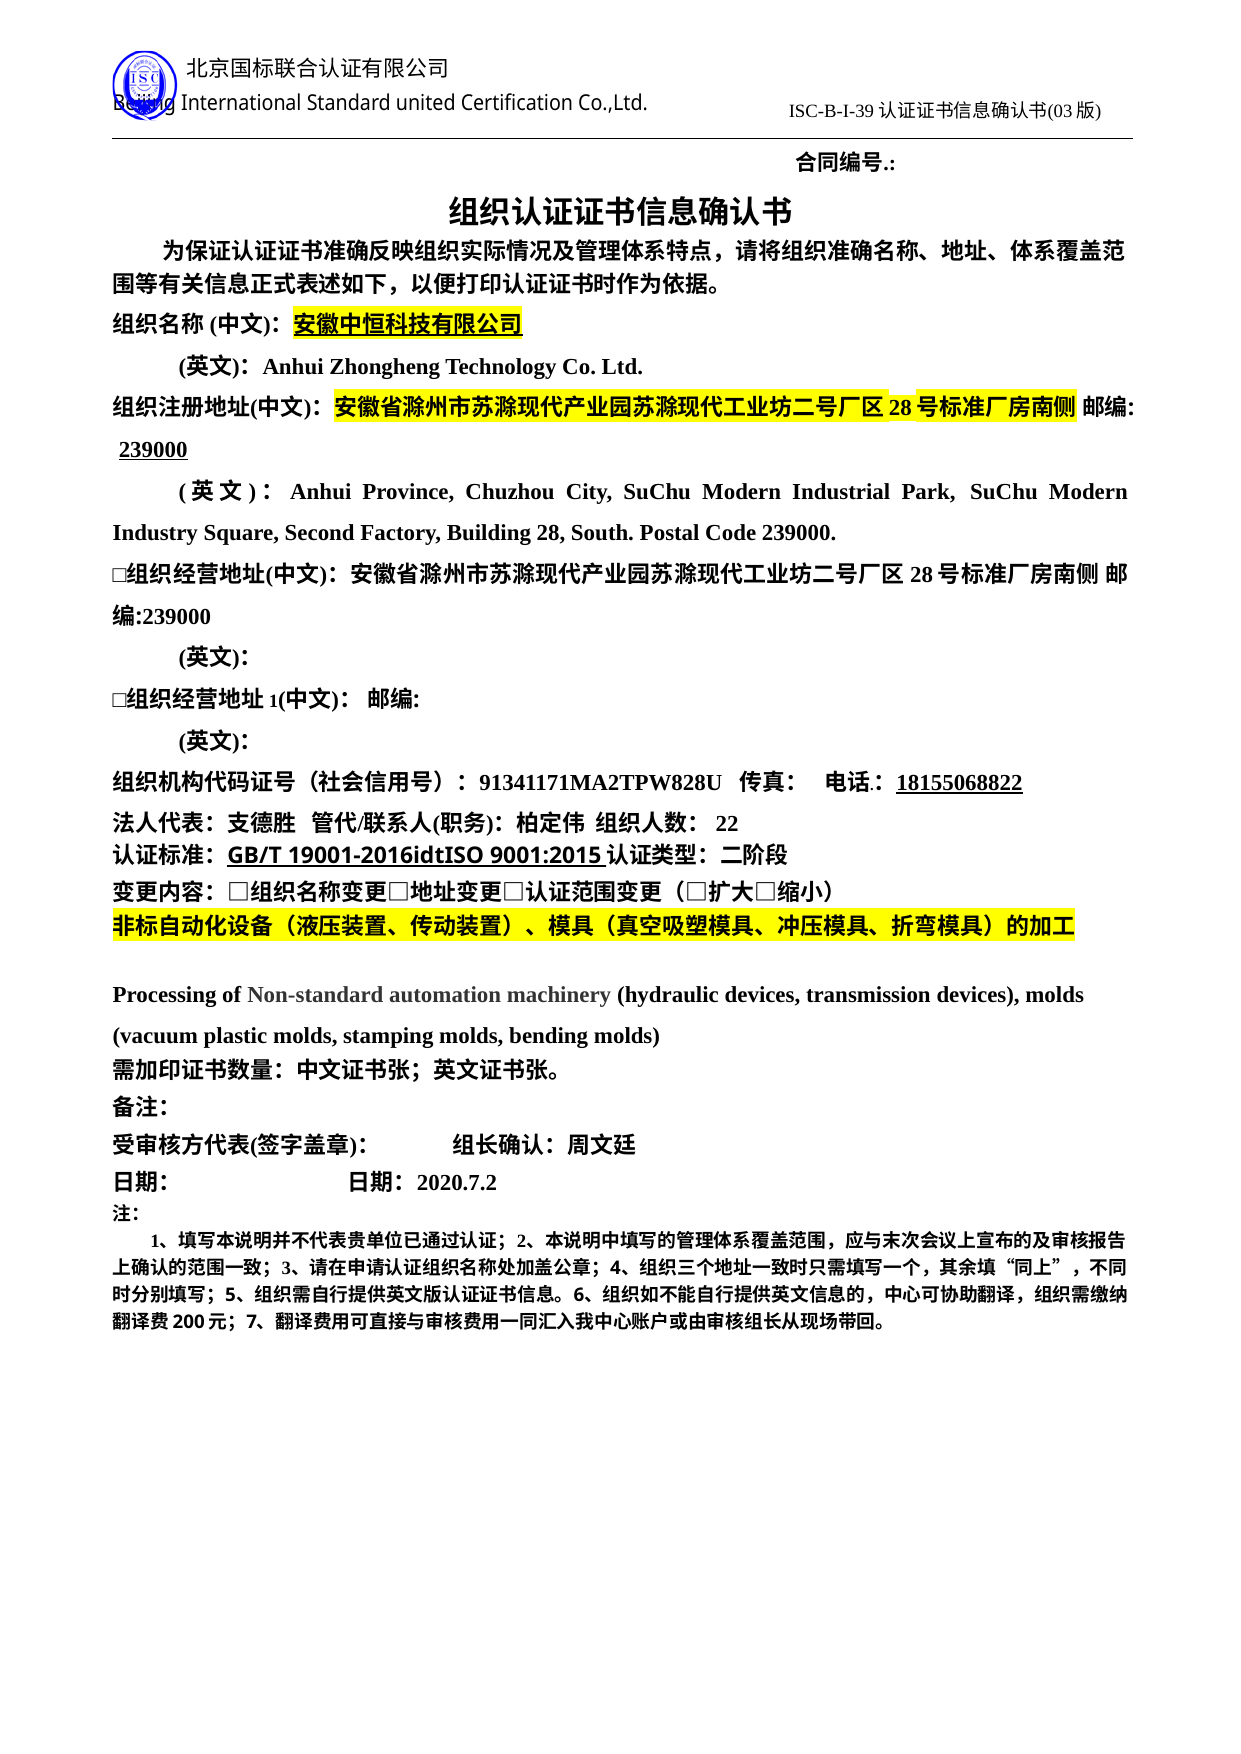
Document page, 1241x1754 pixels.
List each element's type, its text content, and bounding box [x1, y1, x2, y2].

text 法人代表：支德胜 管代/联系人(职务)：柏定伟 组织人数： 22 [112, 812, 1128, 837]
text 受审核方代表(签字盖章)： 组长确认：周文廷 [112, 1123, 1128, 1161]
text (英文)：Anhui Zhongheng Technology Co. Ltd. [112, 341, 1128, 382]
text 组织名称 (中文)：安徽中恒科技有限公司 [112, 299, 1128, 341]
text 1、填写本说明并不代表贵单位已通过认证；2、本说明中填写的管理体系覆盖范围，应与末次会议上宣布的及审核报告上确认的范围一致；3、请在申请认证组织名称处加盖公章；4、组织三个地址一致时只需填写一个，其余填“同上”，不同时分别填写；5、组织需自行提供英文版认证证书信息。6、组织如不能自行提供英文信息的，中心可协助翻译，组织需缴纳翻译费200元；7、翻译费用可直接与审核费用一同汇入我中心账户或由审核组长从现场带回。 [112, 1226, 1128, 1334]
text 组织机构代码证号（社会信用号）：91341171MA2TPW828U 传真： 电话.：18155068822 [112, 757, 1128, 799]
text 认证标准：GB/T 19001-2016idtISO 9001:2015认证类型：二阶段 [112, 837, 1128, 870]
text 合同编号.: [112, 150, 1128, 175]
text 备注： [112, 1086, 1128, 1123]
text (英文)：Anhui Province, Chuzhou City, SuChu Modern Industrial Park, SuChu Modern Industry Square, Second Factory, Building 28, South. Postal Code 239000. [112, 466, 1128, 549]
text □组织经营地址(中文)：安徽省滁州市苏滁现代产业园苏滁现代工业坊二号厂区28号标准厂房南侧 邮编:239000 [112, 549, 1128, 632]
text 组织认证证书信息确认书 [112, 187, 1128, 233]
text (英文)： [112, 716, 1128, 757]
text 日期： 日期：2020.7.2 [112, 1161, 1128, 1198]
text (英文)： [112, 632, 1128, 674]
text 非标自动化设备（液压装置、传动装置）、模具（真空吸塑模具、冲压模具、折弯模具）的加工 [112, 907, 1128, 941]
picture [112, 50, 180, 119]
text Processing of Non-standard automation machinery (hydraulic devices, transmission devices), molds (vacuum plastic molds, stamping molds, bending molds) [112, 967, 1128, 1048]
text 为保证认证证书准确反映组织实际情况及管理体系特点，请将组织准确名称、地址、体系覆盖范围等有关信息正式表述如下，以便打印认证证书时作为依据。 [112, 233, 1128, 299]
text □组织经营地址1(中文)： 邮编: [112, 674, 1128, 716]
text 需加印证书数量：中文证书张；英文证书张。 [112, 1048, 1128, 1086]
text 注： [112, 1198, 1128, 1226]
text 变更内容：□组织名称变更□地址变更□认证范围变更（□扩大□缩小） [112, 870, 1128, 907]
text 组织注册地址(中文)：安徽省滁州市苏滁现代产业园苏滁现代工业坊二号厂区28号标准厂房南侧 邮编: 239000 [112, 382, 1128, 466]
